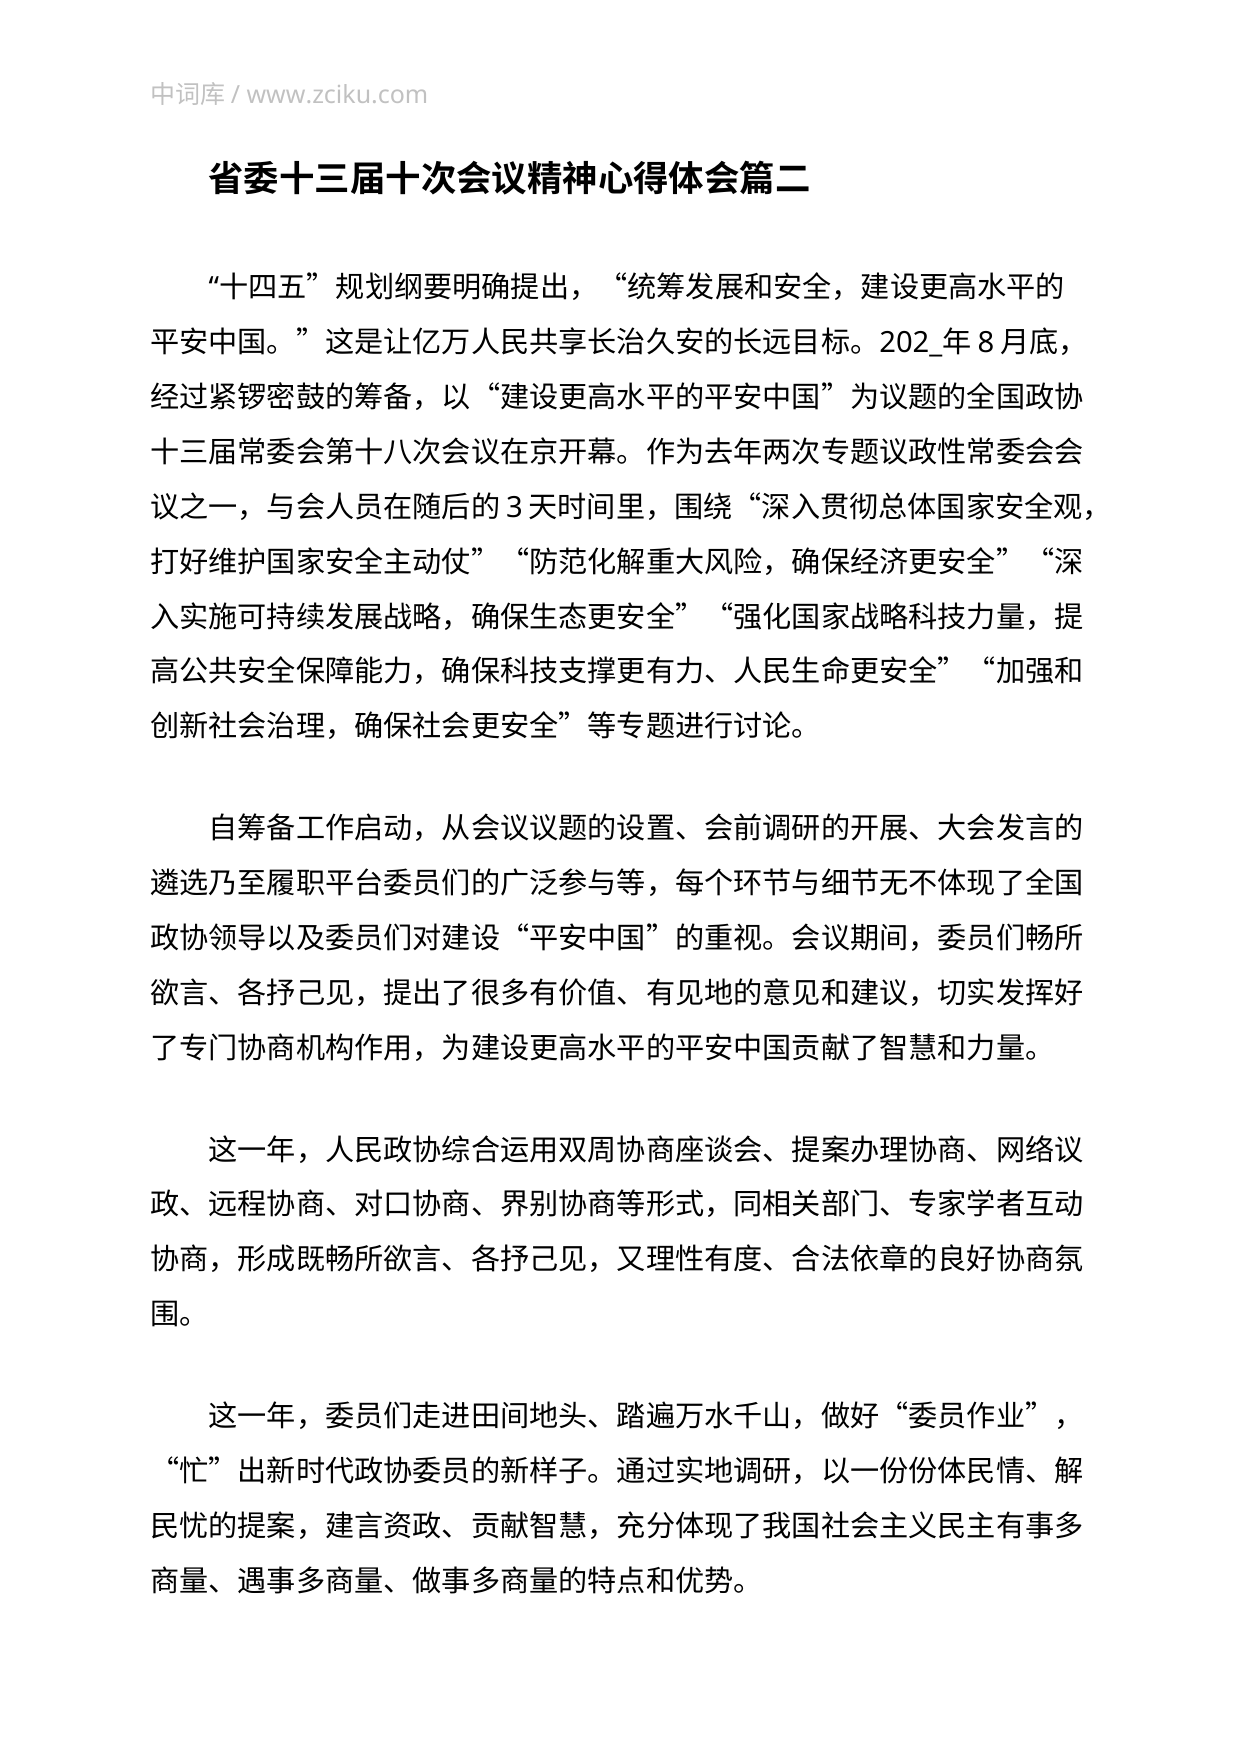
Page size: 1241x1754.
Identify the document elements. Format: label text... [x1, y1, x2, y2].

text 这一年，人民政协综合运用双周协商座谈会、提案办理协商、网络议政、远程协商、对口协商、界别协商等形式，同相关部门、专家学者互动协商，形成既畅所欲言、各抒己见，又理性有度、合法依章的良好协商氛围。 [150, 1126, 1090, 1333]
text 省委十三届十次会议精神心得体会篇二 [150, 150, 1090, 201]
text “十四五”规划纲要明确提出，“统筹发展和安全，建设更高水平的平安中国。”这是让亿万人民共享长治久安的长远目标。202_年8月底，经过紧锣密鼓的筹备，以“建设更高水平的平安中国”为议题的全国政协十三届常委会第十八次会议在京开幕。作为去年两次专题议政性常委会会议之一，与会人员在随后的3天时间里，围绕“深入贯彻总体国家安全观，打好维护国家安全主动仗”“防范化解重大风险，确保经济更安全”“深入实施可持续发展战略，确保生态更安全”“强化国家战略科技力量，提高公共安全保障能力，确保科技支撑更有力、人民生命更安全”“加强和创新社会治理，确保社会更安全”等专题进行讨论。 [150, 263, 1090, 745]
text 自筹备工作启动，从会议议题的设置、会前调研的开展、大会发言的遴选乃至履职平台委员们的广泛参与等，每个环节与细节无不体现了全国政协领导以及委员们对建设“平安中国”的重视。会议期间，委员们畅所欲言、各抒己见，提出了很多有价值、有见地的意见和建议，切实发挥好了专门协商机构作用，为建设更高水平的平安中国贡献了智慧和力量。 [150, 805, 1090, 1067]
text 这一年，委员们走进田间地头、踏遍万水千山，做好“委员作业”，“忙”出新时代政协委员的新样子。通过实地调研，以一份份体民情、解民忧的提案，建言资政、贡献智慧，充分体现了我国社会主义民主有事多商量、遇事多商量、做事多商量的特点和优势。 [150, 1392, 1090, 1599]
